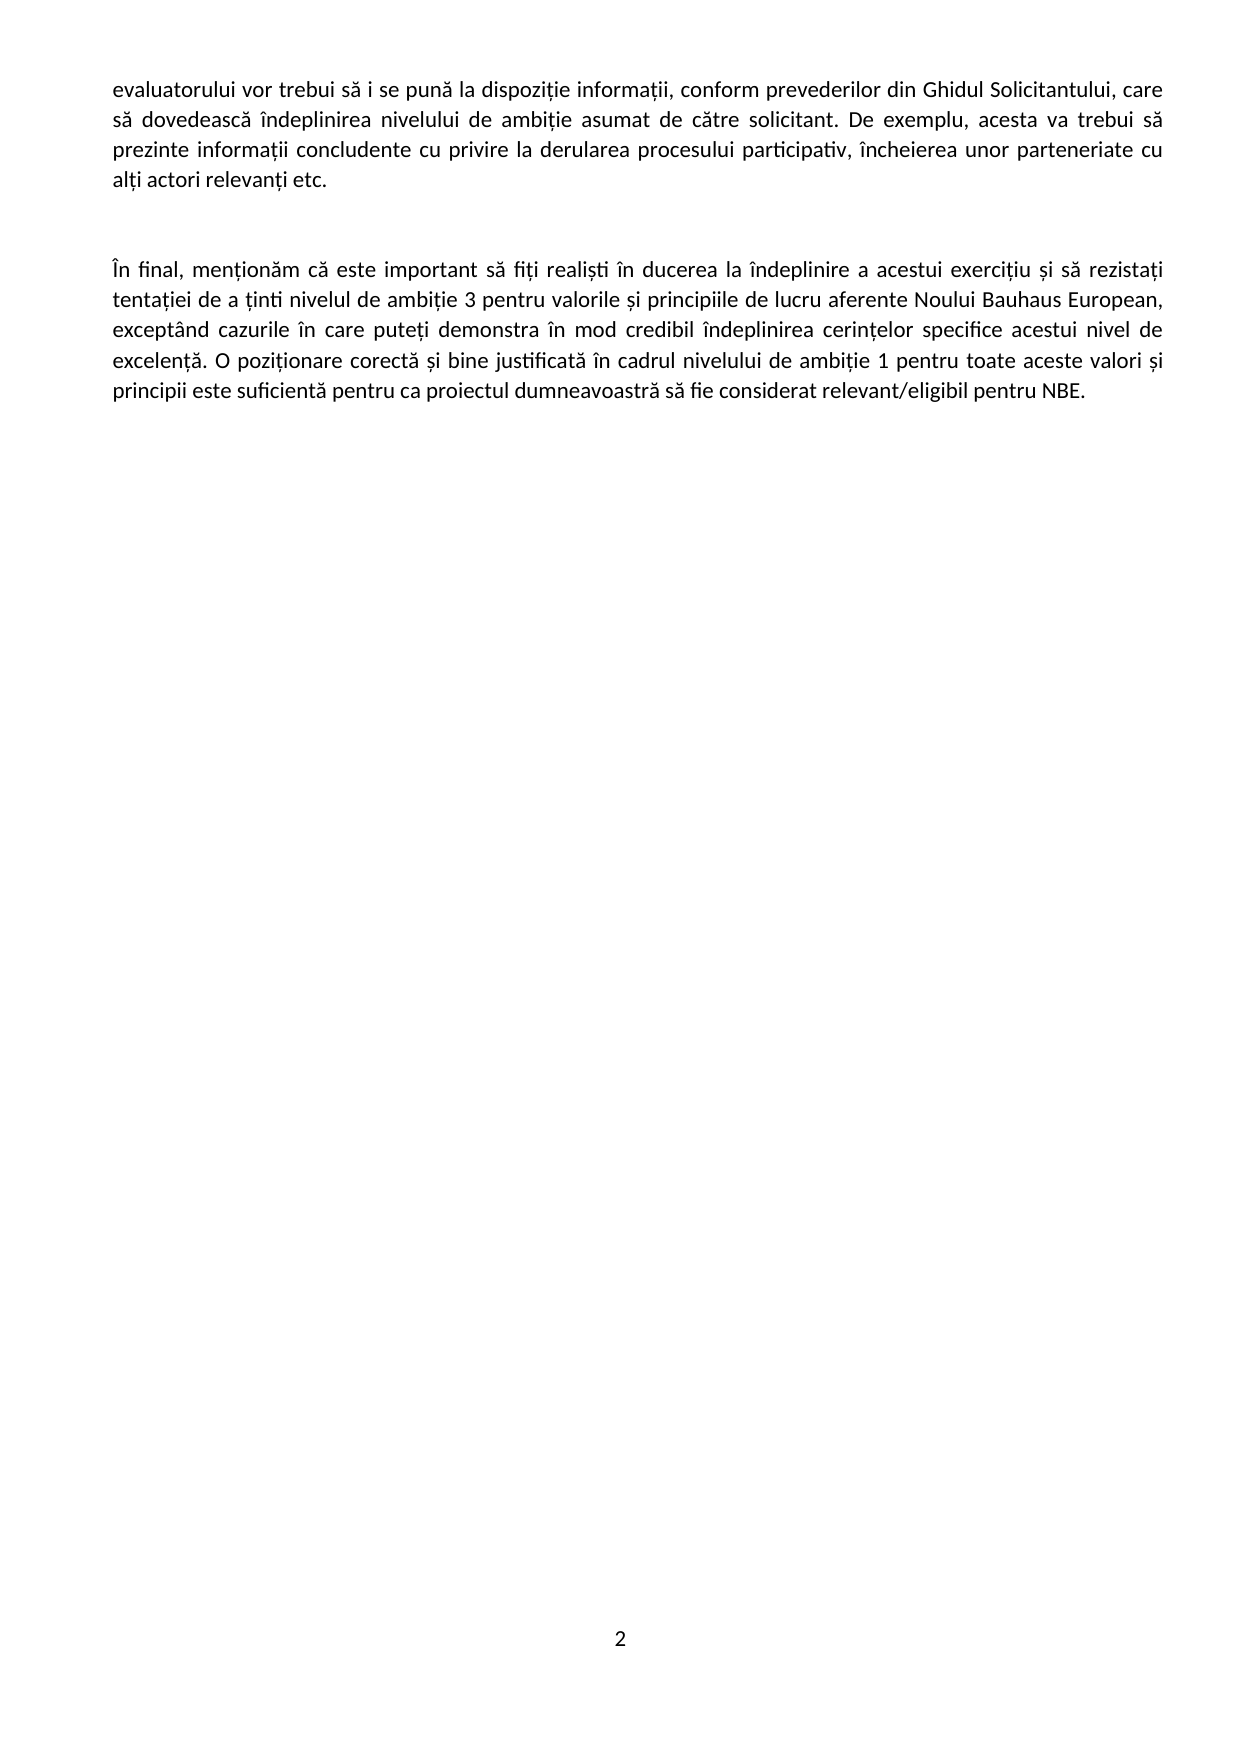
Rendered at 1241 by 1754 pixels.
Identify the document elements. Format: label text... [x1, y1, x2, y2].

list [75, 75, 1165, 194]
list În final, menționăm că este important să fiți realiști în ducerea la îndeplinire a acestui exercițiu și să rezistați tentației de a ținti nivelul de ambiție 3 pentru valorile și principiile de lucru aferente Noului Bauhaus European, exceptând cazurile în care puteți demonstra în mod credibil îndeplinirea cerințelor specifice acestui nivel de excelență. O poziționare corectă și bine justificată în cadrul nivelului de ambiție 1 pentru toate aceste valori și principii este suficientă pentru ca proiectul dumneavoastră să fie considerat relevant/eligibil pentru NBE. [112, 255, 1165, 404]
